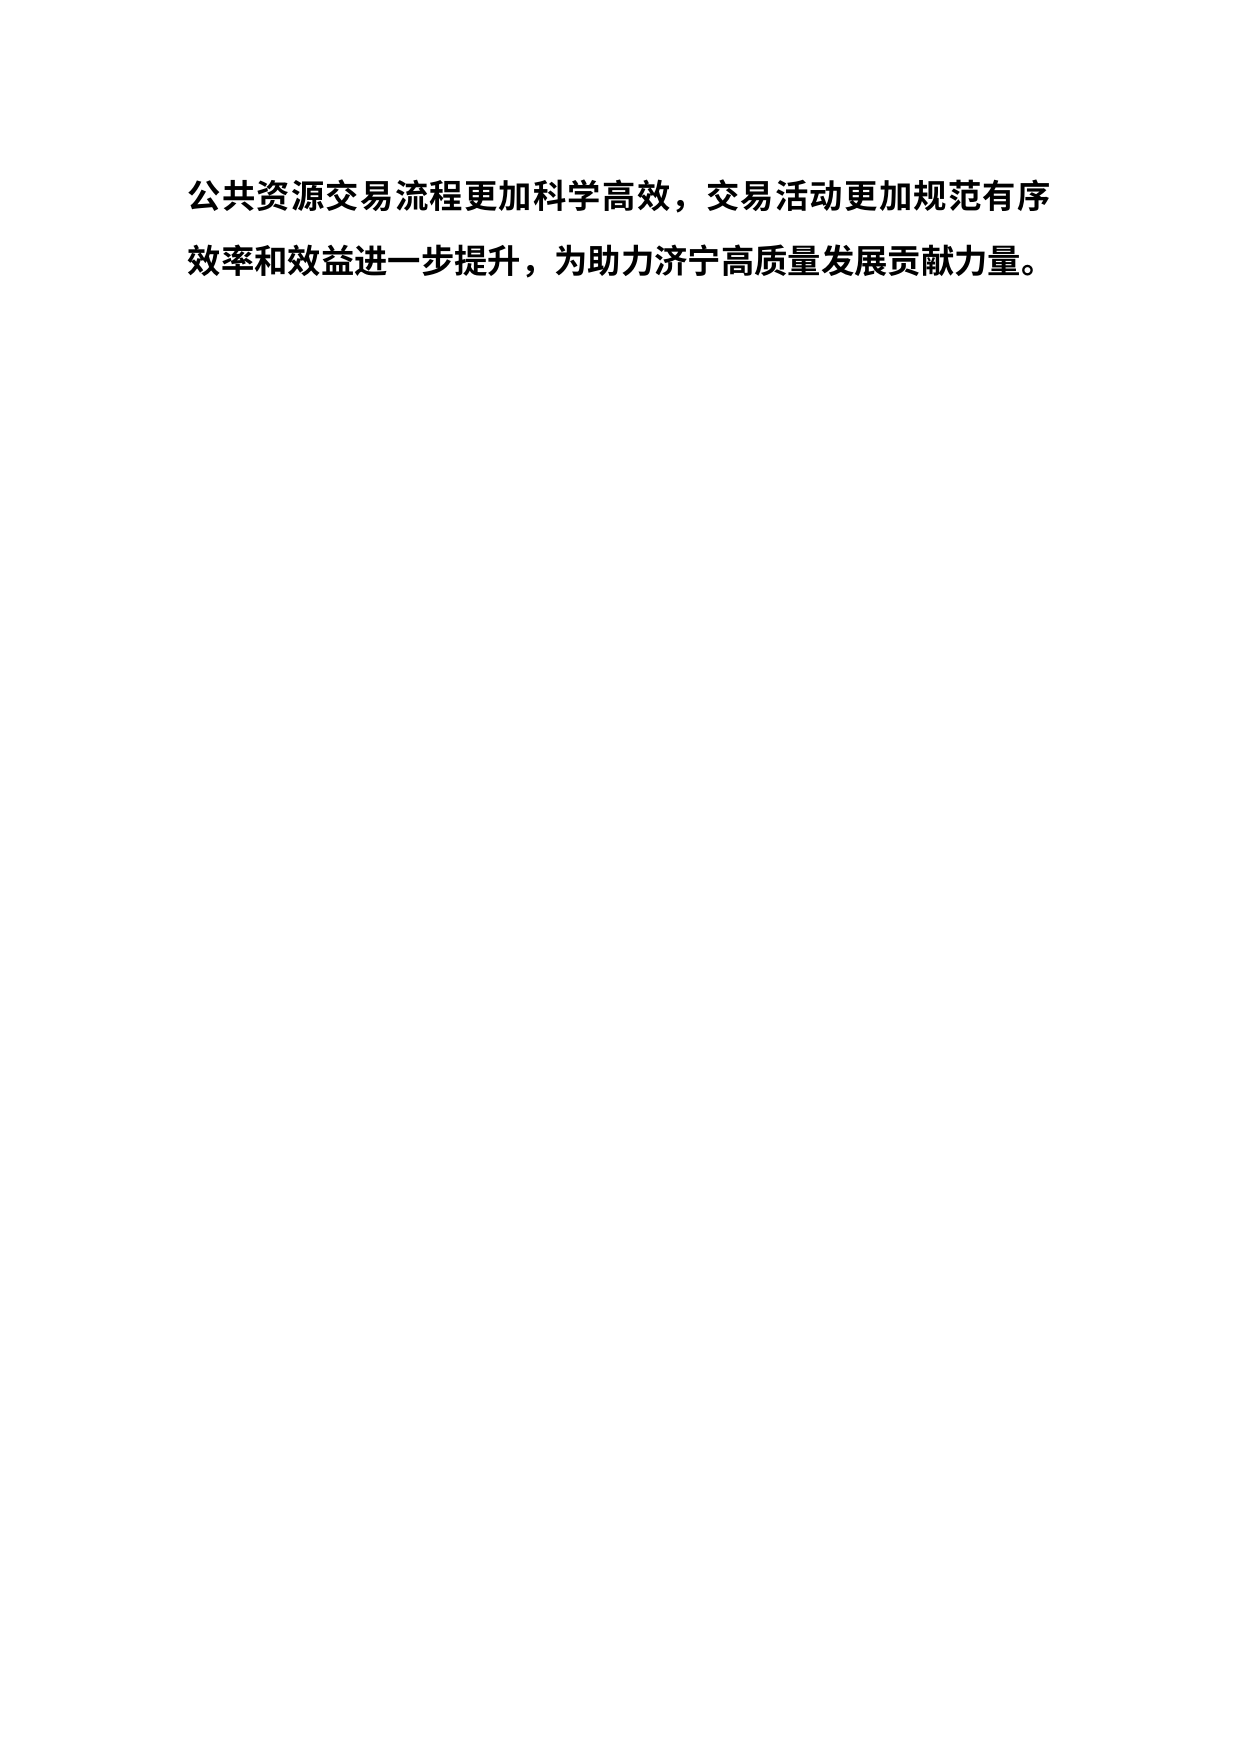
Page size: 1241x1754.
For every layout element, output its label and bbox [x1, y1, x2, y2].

text [187, 162, 1053, 292]
